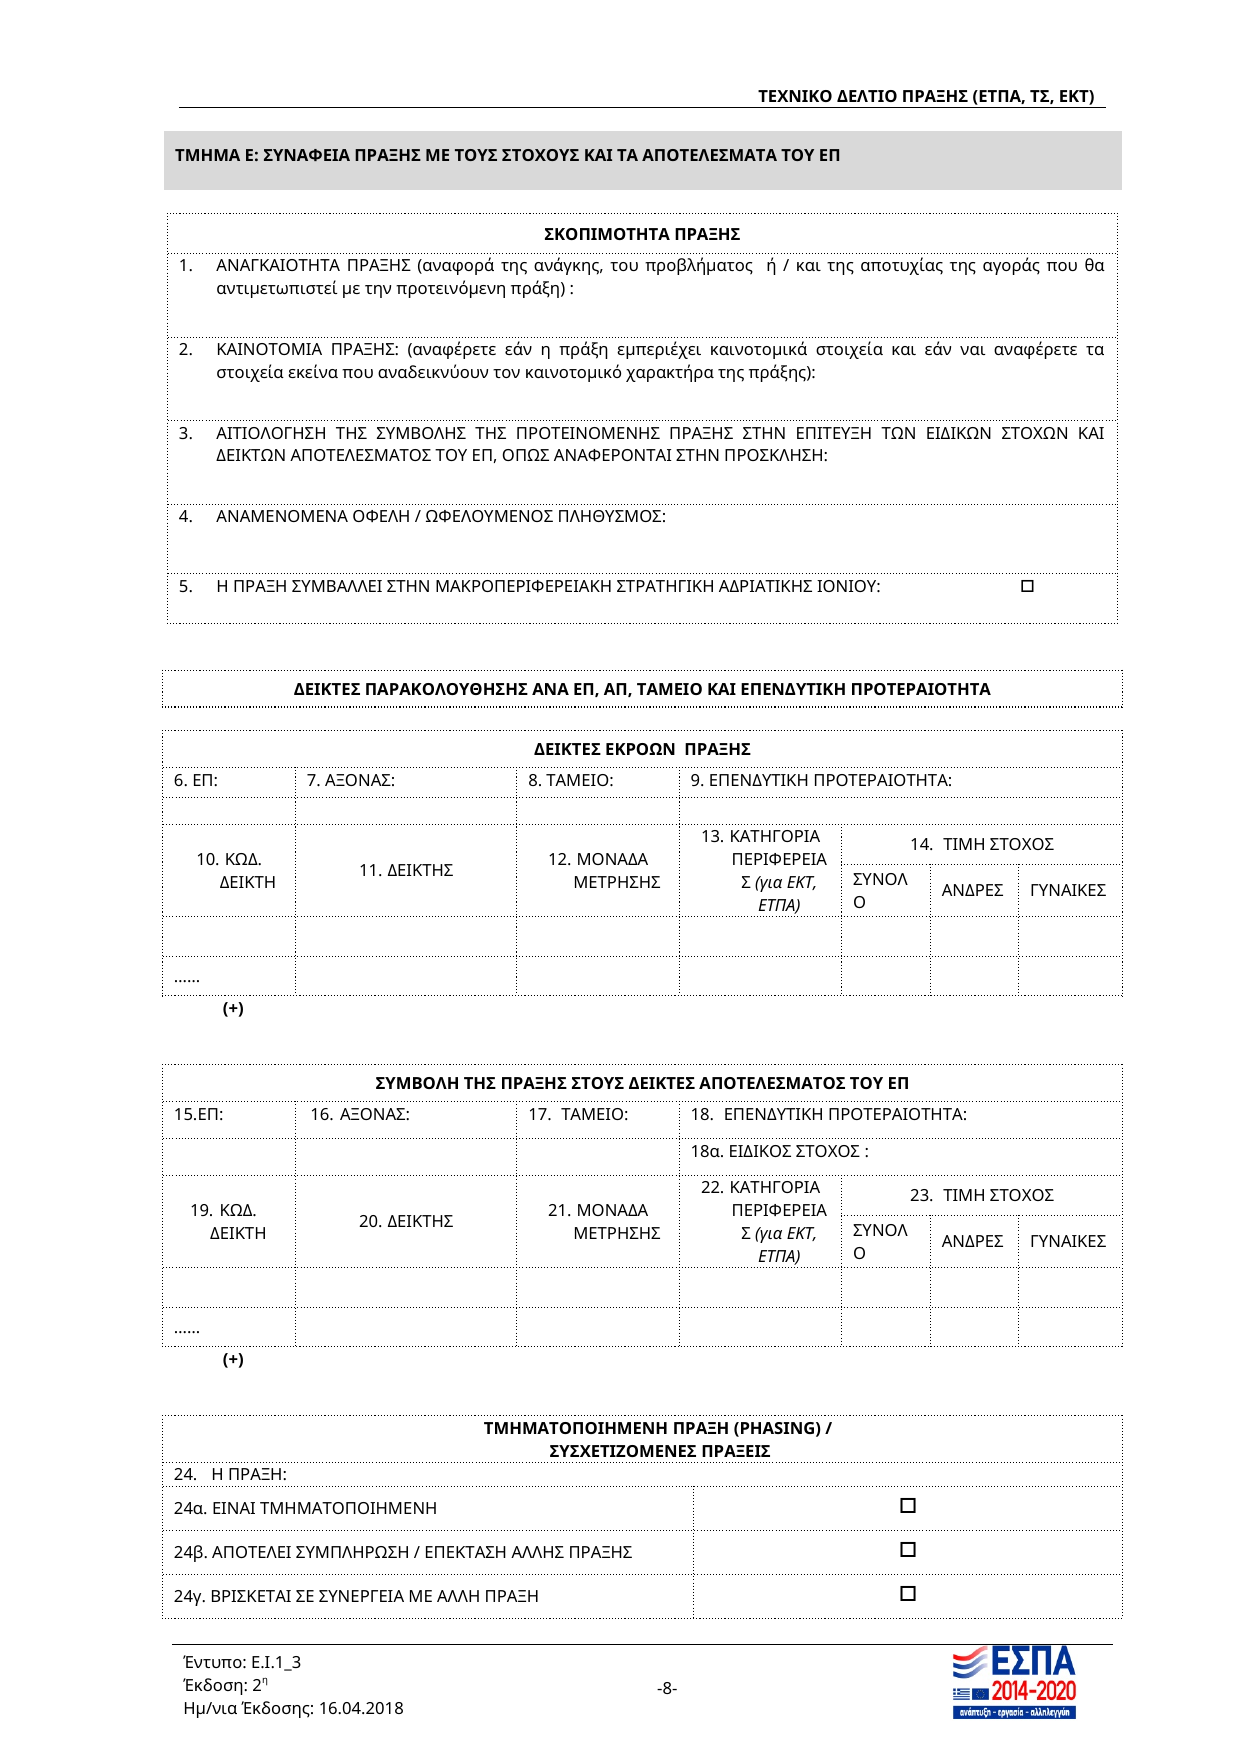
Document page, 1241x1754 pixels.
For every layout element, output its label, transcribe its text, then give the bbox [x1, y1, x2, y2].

table_cell [842, 1267, 930, 1307]
table_cell ΕΠΕΝΔΥΤΙΚΗ ΠΡΟΤΕΡΑΙΟΤΗΤΑ: [679, 1101, 1122, 1138]
table_cell Η ΠΡΑΞΗ ΣΥΜΒΑΛΛΕΙ ΣΤΗΝ ΜΑΚΡΟΠΕΡΙΦΕΡΕΙΑΚΗ ΣΤΡΑΤΗΓΙΚΗ ΑΔΡΙΑΤΙΚΗΣ ΙΟΝΙΟΥ: [168, 573, 1117, 623]
table_cell [517, 1307, 679, 1346]
table_cell [517, 956, 679, 995]
table_cell ΚΩΔ. ΔΕΙΚΤΗ [163, 824, 295, 916]
table_cell [517, 916, 679, 956]
table_cell ΚΑΙΝΟΤΟΜΙΑ ΠΡΑΞΗΣ: (αναφέρετε εάν η πράξη εμπεριέχει καινοτομικά στοιχεία και εάν ναι αναφέρετε τα στοιχεία εκείνα που αναδεικνύουν τον καινοτομικό χαρακτήρα της πράξης): [168, 337, 1117, 420]
table_cell [842, 916, 930, 956]
table_cell [163, 797, 295, 824]
table_cell ΑΞΟΝΑΣ: [295, 1101, 517, 1138]
picture [950, 1645, 1078, 1721]
table_cell [295, 916, 517, 956]
table_cell 24α. ΕΙΝΑΙ ΤΜΗΜΑΤΟΠΟΙΗΜΕΝΗ [163, 1486, 693, 1529]
table_cell [163, 1267, 295, 1307]
table_cell ΜΟΝΑΔΑ ΜΕΤΡΗΣΗΣ [517, 1175, 679, 1267]
table_cell [517, 797, 679, 824]
table_header τμημα Ε: ΣΥΝΑΦΕΙΑ ΠΡΑΞΗΣ ΜΕ τους ΣΤΟΧΟΥς και τα αποτελεσματα ΤΟΥ ΕΠ [164, 131, 1122, 190]
table_cell ΑΝΔΡΕΣ [930, 1215, 1019, 1267]
table_cell [163, 1138, 295, 1175]
table_cell ΤΑΜΕΙΟ: [517, 1101, 679, 1138]
table_cell [930, 916, 1019, 956]
table_cell ΓΥΝΑΙΚΕΣ [1019, 864, 1122, 916]
table_cell [1019, 1267, 1122, 1307]
table_cell ΜΟΝΑΔΑ ΜΕΤΡΗΣΗΣ [517, 824, 679, 916]
table_cell 24γ. ΒΡΙΣΚΕΤΑΙ ΣΕ ΣΥΝΕΡΓΕΙΑ ΜΕ ΑΛΛΗ ΠΡΑΞΗ [163, 1574, 693, 1617]
table_cell 24β. ΑΠΟΤΕΛΕΙ ΣΥΜΠΛΗΡΩΣΗ / ΕΠΕΚΤΑΣΗ ΑΛΛΗΣ ΠΡΑΞΗΣ [163, 1530, 693, 1573]
table_cell …… [163, 1307, 295, 1346]
table_cell ΔΕΙΚΤΗΣ [295, 1175, 517, 1267]
table_cell ΑΙΤΙΟΛΟΓΗΣΗ ΤΗΣ ΣΥΜΒΟΛΗΣ ΤΗΣ ΠΡΟΤΕΙΝΟΜΕΝΗΣ ΠΡΑΞΗΣ ΣΤΗΝ ΕΠΙΤΕΥΞΗ ΤΩΝ ΕΙΔΙΚΩΝ ΣΤΟΧΩΝ ΚΑΙ ΔΕΙΚΤΩΝ ΑΠΟΤΕΛΕΣΜΑΤΟΣ ΤΟΥ ΕΠ, ΟΠΩΣ ΑΝΑΦΕΡΟΝΤΑΙ ΣΤΗΝ ΠΡΟΣΚΛΗΣΗ: [168, 420, 1117, 504]
table_cell ΤΙΜΗ ΣΤΟΧΟΣ [842, 1175, 1122, 1215]
text (+) [148, 996, 1137, 1019]
table_cell ΚΑΤΗΓΟΡΙΑ ΠΕΡΙΦΕΡΕΙΑΣ (για ΕΚΤ, ΕΤΠΑ) [679, 824, 842, 916]
table_cell ΤΙΜΗ ΣΤΟΧΟΣ [842, 824, 1122, 864]
table_cell [295, 1307, 517, 1346]
table_cell ΕΠ: [163, 1101, 295, 1138]
table_cell [930, 1307, 1019, 1346]
table_cell ΑΝΑΓΚΑΙΟΤΗΤΑ ΠΡΑΞΗΣ (αναφορά της ανάγκης, του προβλήματος ή / και της αποτυχίας της αγοράς που θα αντιμετωπιστεί με την προτεινόμενη πράξη) : [168, 253, 1117, 337]
table_cell ΑΝΔΡΕΣ [930, 864, 1019, 916]
table_cell [679, 1307, 842, 1346]
table_cell [679, 916, 842, 956]
table_cell ΚΩΔ. ΔΕΙΚΤΗ [163, 1175, 295, 1267]
table_header ΔΕΙΚΤΕΣ ΕΚΡΟΩΝ ΠΡΑΞΗΣ [163, 730, 1122, 767]
table_cell [295, 1138, 517, 1175]
table_cell ΑΞΟΝΑΣ: [295, 767, 517, 797]
table_cell [694, 1574, 1122, 1617]
table_cell [679, 956, 842, 995]
table_cell ΓΥΝΑΙΚΕΣ [1019, 1215, 1122, 1267]
table_cell [295, 1267, 517, 1307]
table_cell Η ΠΡΑΞΗ: [163, 1462, 1122, 1486]
table_cell ΕΠΕΝΔΥΤΙΚΗ ΠΡΟΤΕΡΑΙΟΤΗΤΑ: [679, 767, 1122, 797]
table_cell [1019, 956, 1122, 995]
table_cell ΤΑΜΕΙΟ: [517, 767, 679, 797]
table_cell [517, 1267, 679, 1307]
table_cell [694, 1486, 1122, 1529]
table_cell ΔΕΙΚΤΗΣ [295, 824, 517, 916]
table_cell [1019, 1307, 1122, 1346]
table_cell [295, 956, 517, 995]
table_cell ΕΠ: [163, 767, 295, 797]
table_cell [679, 797, 1122, 824]
table_cell [930, 956, 1019, 995]
table_cell ΚΑΤΗΓΟΡΙΑ ΠΕΡΙΦΕΡΕΙΑΣ (για ΕΚΤ, ΕΤΠΑ) [679, 1175, 842, 1267]
text (+) [148, 1347, 1137, 1370]
table_header ΣΥΜΒΟΛΗ ΤΗΣ ΠΡΑΞΗΣ ΣΤΟΥΣ ΔΕΙΚΤΕΣ ΑΠΟΤΕΛΕΣΜΑΤΟΣ ΤΟΥ ΕΠ [163, 1064, 1122, 1101]
table_cell [930, 1267, 1019, 1307]
table_cell …… [163, 956, 295, 995]
table_cell ΣΥΝΟΛΟ [842, 1215, 930, 1267]
table_cell [679, 1267, 842, 1307]
table_cell [517, 1138, 679, 1175]
table_cell [842, 1307, 930, 1346]
table_header ΤΜΗΜΑΤΟΠΟΙΗΜΕΝΗ ΠΡΑΞΗ (PHASING) / ΣΥΣΧΕΤΙΖΟΜΕΝΕΣ ΠΡΑΞΕΙΣ [163, 1415, 1122, 1462]
table_cell ΑΝΑΜΕΝΟΜΕΝΑ ΟΦΕΛΗ / ΩΦΕΛΟΥΜΕΝΟΣ ΠΛΗΘΥΣΜΟΣ: [168, 504, 1117, 573]
table_cell [163, 916, 295, 956]
table_cell [295, 797, 517, 824]
table_cell [694, 1530, 1122, 1573]
table_header ΣΚΟΠΙΜΟΤΗΤΑ ΠΡΑΞΗΣ [168, 213, 1117, 253]
table_header ΔΕΙΚΤΕΣ ΠΑΡΑΚΟΛΟΥΘΗΣΗΣ ΑΝΑ ΕΠ, ΑΠ, ΤΑΜΕΙΟ ΚΑΙ ΕΠΕΝΔΥΤΙΚΗ ΠΡΟΤΕΡΑΙΟΤΗΤΑ [163, 670, 1122, 706]
table_cell 18α. ΕΙΔΙΚΟΣ ΣΤΟΧΟΣ : [679, 1138, 1122, 1175]
table_cell [1019, 916, 1122, 956]
table_cell [842, 956, 930, 995]
table_cell ΣΥΝΟΛΟ [842, 864, 930, 916]
